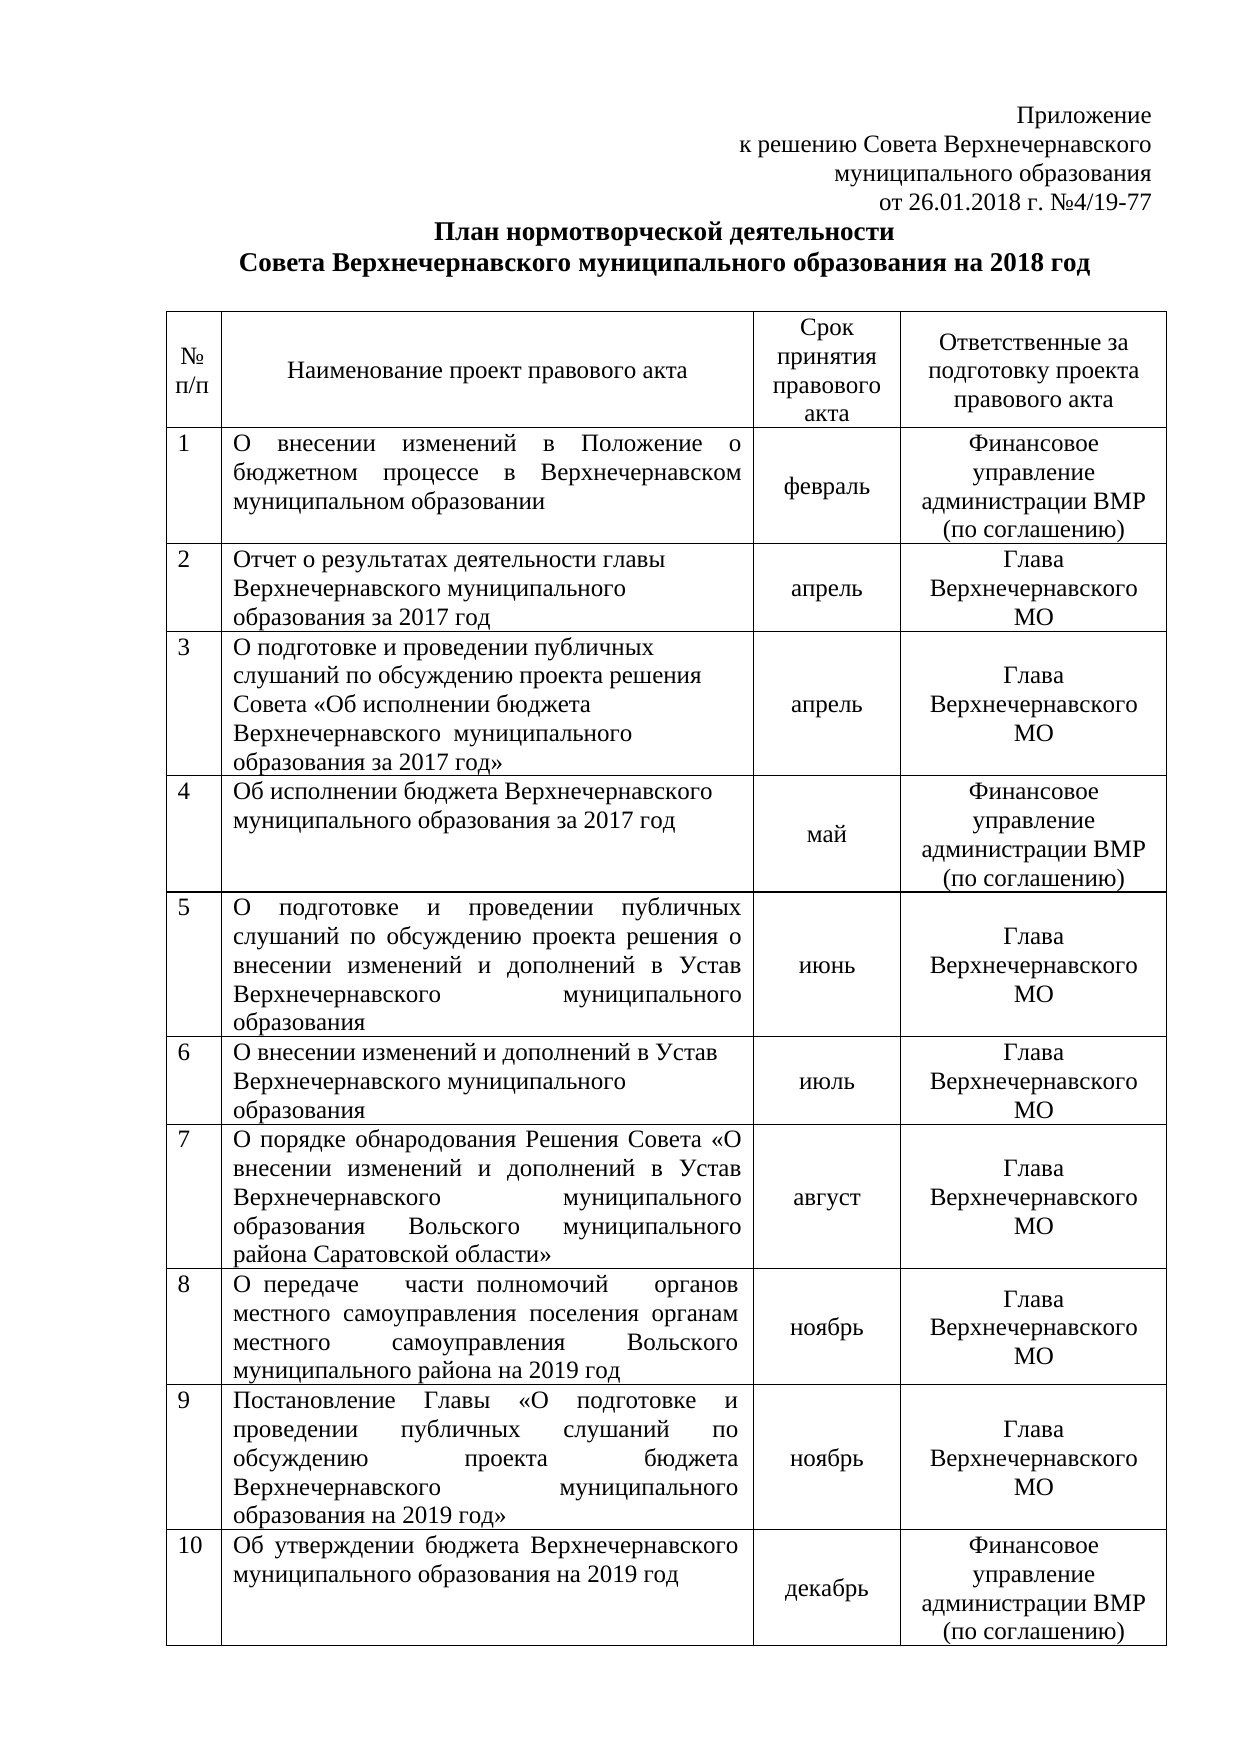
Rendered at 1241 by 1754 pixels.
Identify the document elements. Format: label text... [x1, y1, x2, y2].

table_cell О подготовке и проведении публичных слушаний по обсуждению проекта решения Совета «Об исполнении бюджета Верхнечернавского муниципального образования за 2017 год» [222, 632, 753, 775]
table_cell февраль [754, 428, 900, 543]
table_cell 3 [167, 632, 221, 775]
table_cell Глава Верхнечернавского МО [901, 1125, 1166, 1268]
table_cell июнь [754, 893, 900, 1036]
text Приложение [177, 100, 1152, 129]
table_cell Финансовое управление администрации ВМР (по соглашению) [901, 428, 1166, 543]
table_cell май [754, 776, 900, 891]
text к решению Совета Верхнечернавского [177, 129, 1152, 158]
table_cell апрель [754, 632, 900, 775]
table_cell 9 [167, 1385, 221, 1529]
table_header Срок принятия правового акта [754, 312, 900, 427]
table_cell О подготовке и проведении публичных слушаний по обсуждению проекта решения о внесении изменений и дополнений в Устав Верхнечернавского муниципального образования [222, 893, 753, 1036]
table_cell август [754, 1125, 900, 1268]
table_header Наименование проект правового акта [222, 312, 753, 427]
table_cell О внесении изменений и дополнений в Устав Верхнечернавского муниципального образования [222, 1037, 753, 1123]
table_cell Отчет о результатах деятельности главы Верхнечернавского муниципального образования за 2017 год [222, 544, 753, 631]
table_cell О порядке обнародования Решения Совета «О внесении изменений и дополнений в Устав Верхнечернавского муниципального образования Вольского муниципального района Саратовской области» [222, 1125, 753, 1268]
table_cell 10 [167, 1530, 221, 1645]
table_header Ответственные за подготовку проекта правового акта [901, 312, 1166, 427]
table_cell 2 [167, 544, 221, 631]
table_cell Финансовое управление администрации ВМР (по соглашению) [901, 776, 1166, 891]
text от 26.01.2018 г. №4/19-77 [177, 187, 1152, 215]
table_cell Глава Верхнечернавского МО [901, 544, 1166, 631]
table_cell Глава Верхнечернавского МО [901, 1385, 1166, 1529]
text муниципального образования [177, 158, 1152, 187]
table_cell 1 [167, 428, 221, 543]
table_cell Об утверждении бюджета Верхнечернавского муниципального образования на 2019 год [222, 1530, 753, 1645]
text План нормотворческой деятельности [177, 215, 1152, 247]
table_cell Глава Верхнечернавского МО [901, 1269, 1166, 1384]
table_cell ноябрь [754, 1269, 900, 1384]
table_cell 4 [167, 776, 221, 891]
table_cell 8 [167, 1269, 221, 1384]
table_cell О внесении изменений в Положение о бюджетном процессе в Верхнечернавском муниципальном образовании [222, 428, 753, 543]
table_cell Глава Верхнечернавского МО [901, 1037, 1166, 1123]
table_cell ноябрь [754, 1385, 900, 1529]
table_cell апрель [754, 544, 900, 631]
table_cell 7 [167, 1125, 221, 1268]
text Совета Верхнечернавского муниципального образования на 2018 год [177, 247, 1152, 278]
table_cell июль [754, 1037, 900, 1123]
table_cell 6 [167, 1037, 221, 1123]
table_cell Об исполнении бюджета Верхнечернавского муниципального образования за 2017 год [222, 776, 753, 891]
table_cell декабрь [754, 1530, 900, 1645]
table_cell Глава Верхнечернавского МО [901, 893, 1166, 1036]
table_header № п/п [167, 312, 221, 427]
table_cell Глава Верхнечернавского МО [901, 632, 1166, 775]
table_cell О передаче части полномочий органов местного самоуправления поселения органам местного самоуправления Вольского муниципального района на 2019 год [222, 1269, 753, 1384]
table_cell 5 [167, 893, 221, 1036]
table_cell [901, 1530, 1166, 1645]
table_cell Постановление Главы «О подготовке и проведении публичных слушаний по обсуждению проекта бюджета Верхнечернавского муниципального образования на 2019 год» [222, 1385, 753, 1529]
